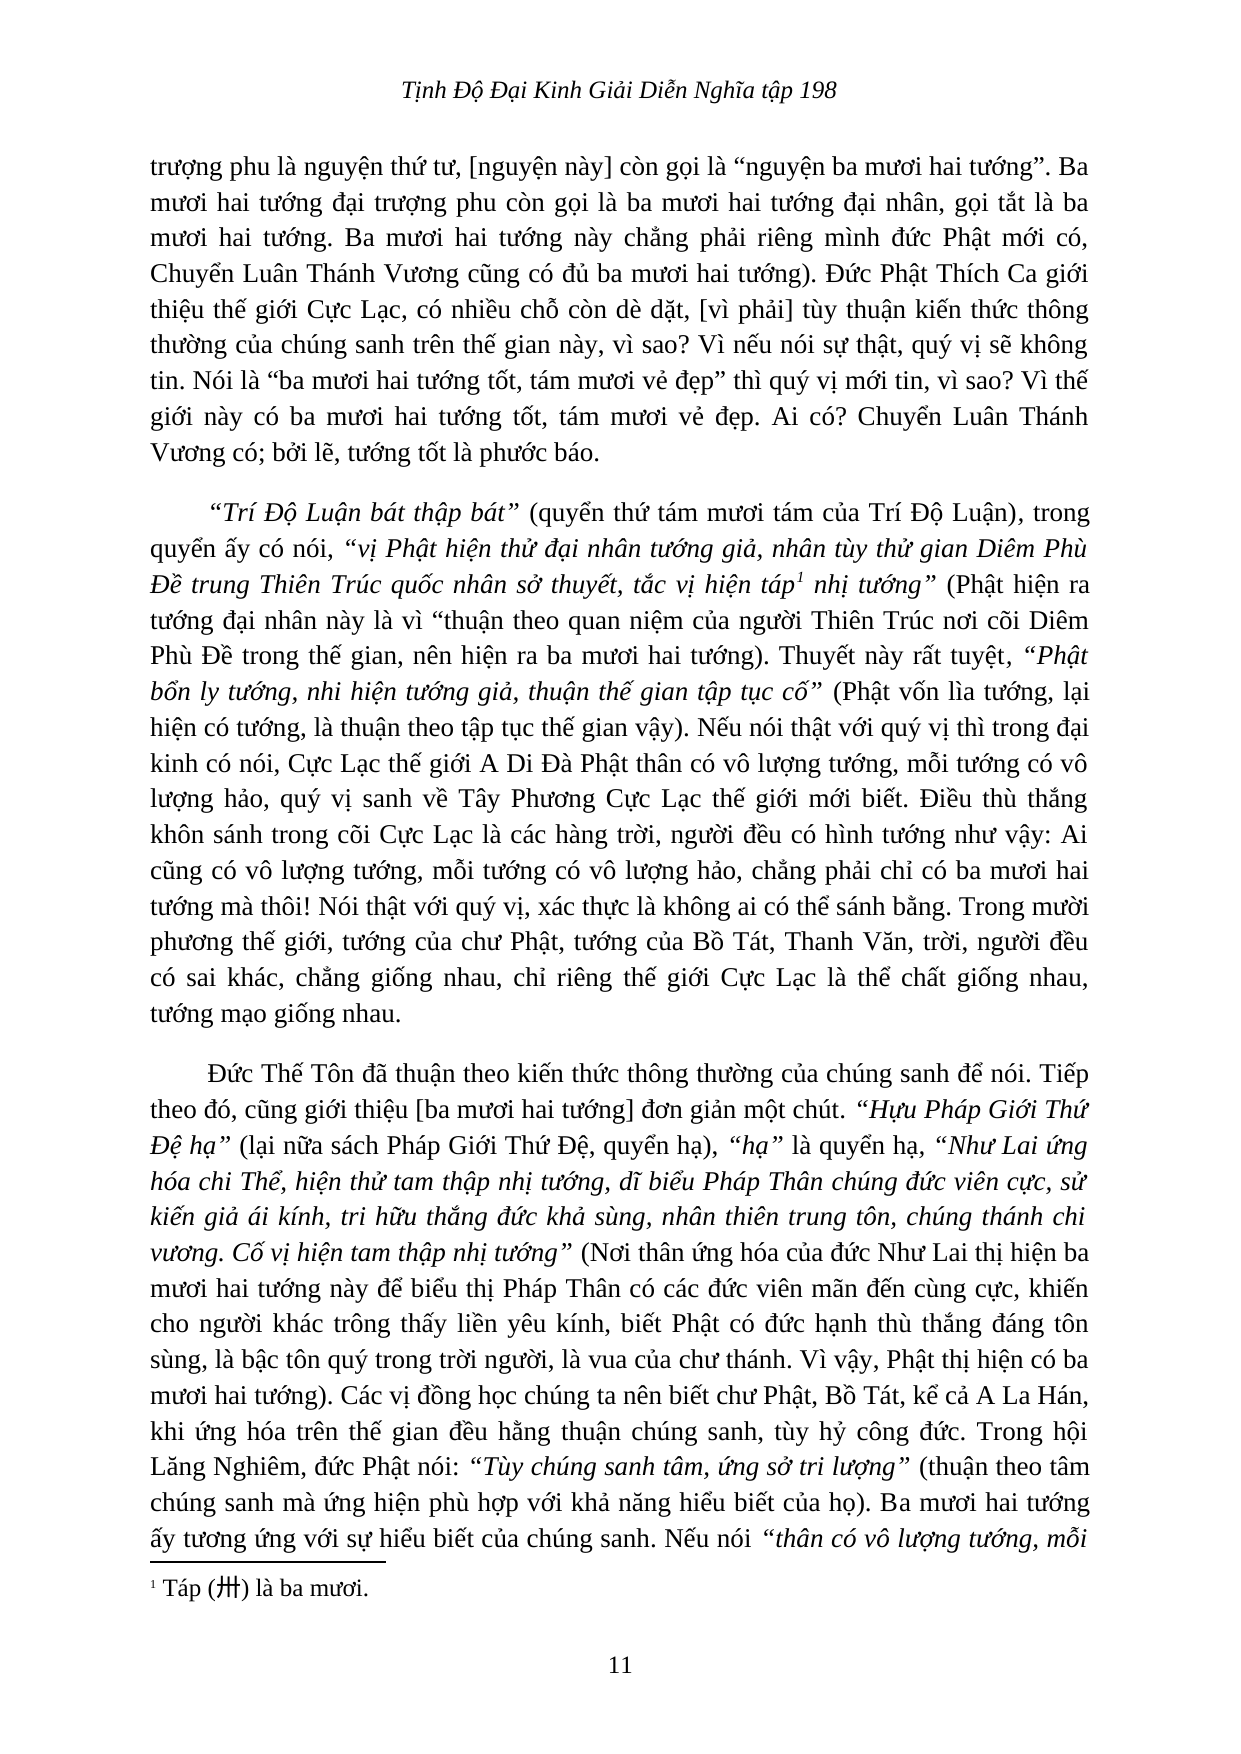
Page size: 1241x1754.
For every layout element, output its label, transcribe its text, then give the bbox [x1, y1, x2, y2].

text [150, 150, 1090, 467]
text “Trí Ðộ Luận bát thập bát” (quyển thứ tám mươi tám của Trí Độ Luận), trong quyển ấy có nói, “vị Phật hiện thử đại nhân tướng giả, nhân tùy thử gian Diêm Phù Đề trung Thiên Trúc quốc nhân sở thuyết, tắc vị hiện táp nhị tướng” (Phật hiện ra tướng đại nhân này là vì “thuận theo quan niệm của người Thiên Trúc nơi cõi Diêm Phù Ðề trong thế gian, nên hiện ra ba mươi hai tướng). Thuyết này rất tuyệt, “Phật bổn ly tướng, nhi hiện tướng giả, thuận thế gian tập tục cố” (Phật vốn lìa tướng, lại hiện có tướng, là thuận theo tập tục thế gian vậy). Nếu nói thật với quý vị thì trong đại kinh có nói, Cực Lạc thế giới A Di Đà Phật thân có vô lượng tướng, mỗi tướng có vô lượng hảo, quý vị sanh về Tây Phương Cực Lạc thế giới mới biết. Điều thù thắng khôn sánh trong cõi Cực Lạc là các hàng trời, người đều có hình tướng như vậy: Ai cũng có vô lượng tướng, mỗi tướng có vô lượng hảo, chẳng phải chỉ có ba mươi hai tướng mà thôi! Nói thật với quý vị, xác thực là không ai có thể sánh bằng. Trong mười phương thế giới, tướng của chư Phật, tướng của Bồ Tát, Thanh Văn, trời, người đều có sai khác, chẳng giống nhau, chỉ riêng thế giới Cực Lạc là thể chất giống nhau, tướng mạo giống nhau. [150, 497, 1090, 1028]
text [150, 1057, 1090, 1553]
